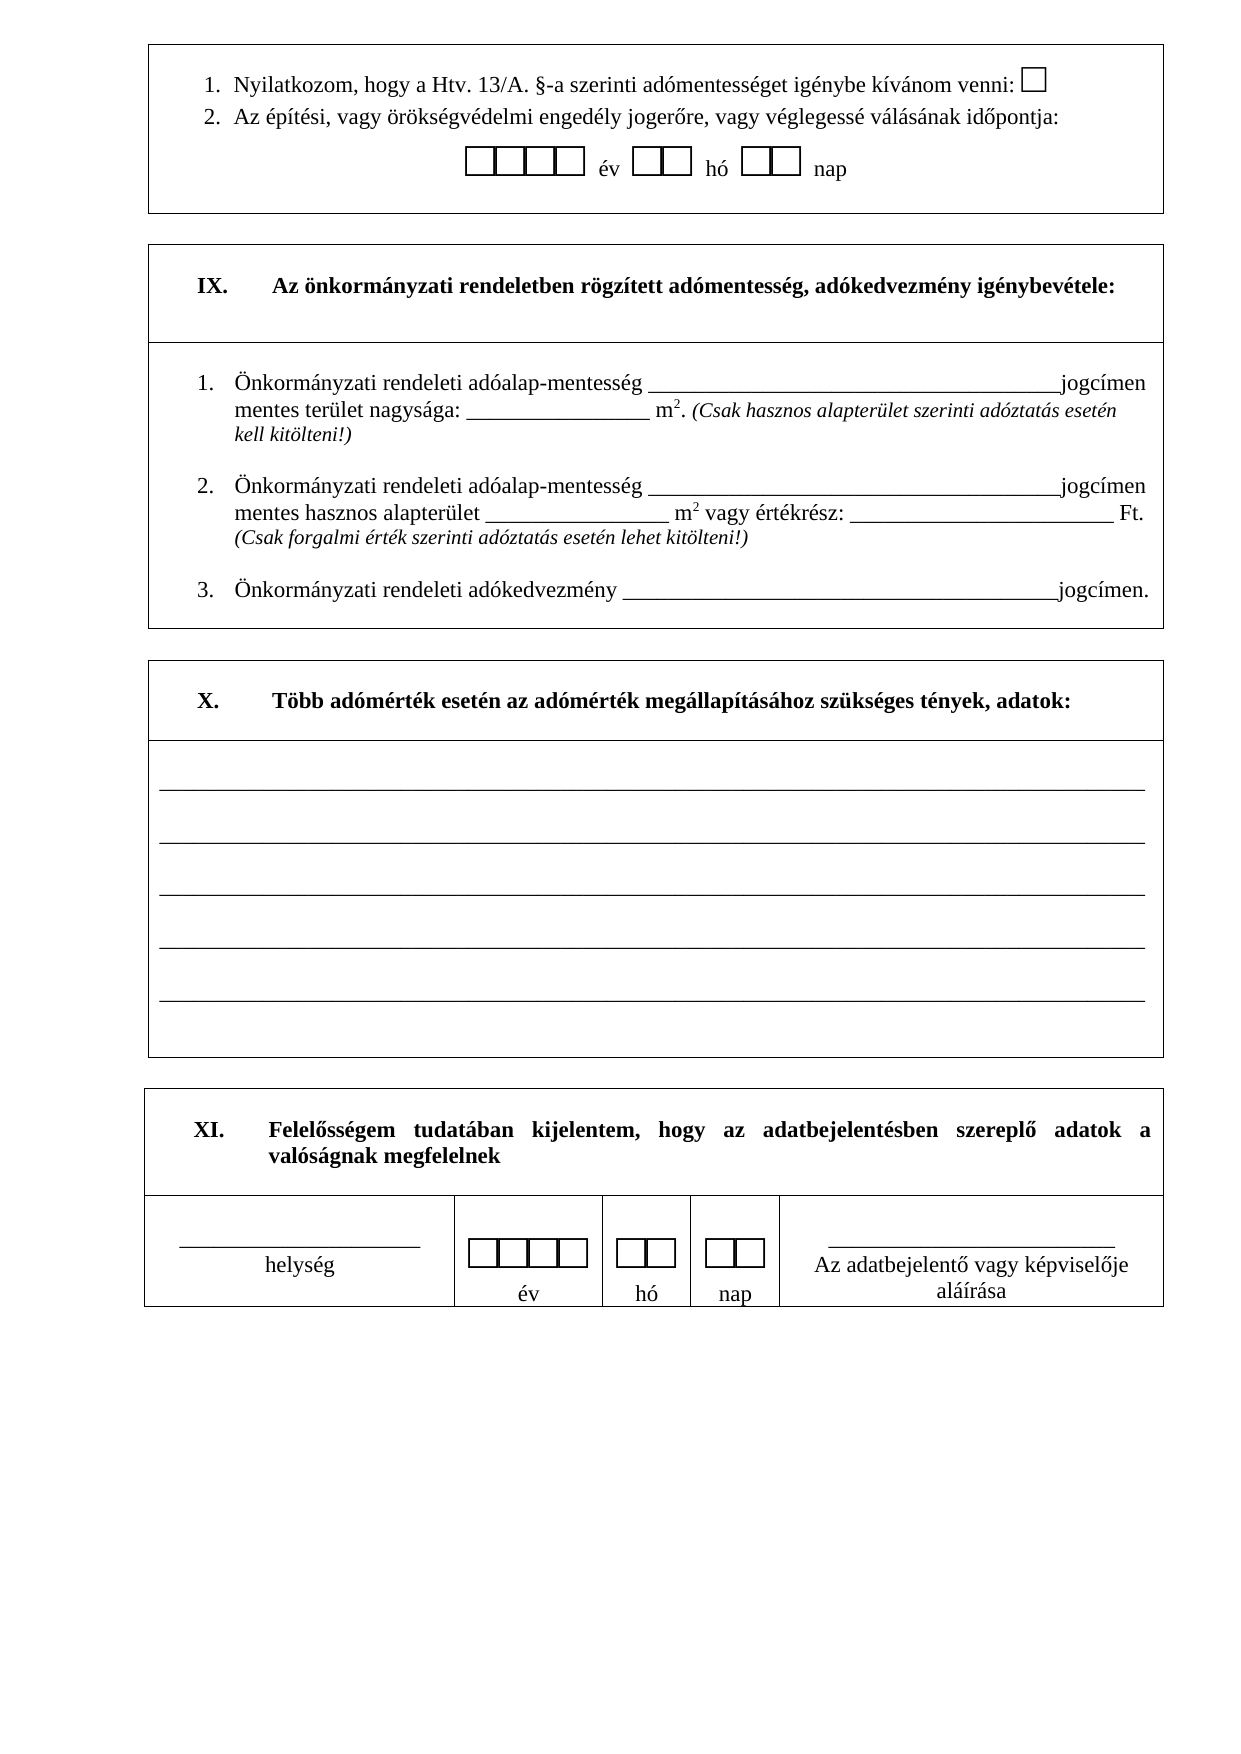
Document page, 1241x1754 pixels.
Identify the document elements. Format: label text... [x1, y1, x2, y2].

table_header Felelősségem tudatában kijelentem, hogy az adatbejelentésben szereplő adatok a valóságnak megfelelnek [145, 1089, 1163, 1195]
table_cell _________________________ Az adatbejelentő vagy képviselője aláírása [780, 1196, 1163, 1306]
table_cell _____________________ helység [145, 1196, 454, 1306]
table_cell Nyilatkozom, hogy a Htv. 13/A. §-a szerinti adómentességet igénybe kívánom venni: □ Az építési, vagy örökségvédelmi engedély jogerőre, vagy véglegessé válásának időpontja: □□□□ év □□ hó □□ nap [149, 45, 1163, 213]
table_cell □□ hó [603, 1196, 690, 1306]
table_header Több adómérték esetén az adómérték megállapításához szükséges tények, adatok: [149, 661, 1163, 740]
table_cell □□ nap [691, 1196, 779, 1306]
table_cell Önkormányzati rendeleti adóalap-mentesség ____________________________________jogcímen mentes terület nagysága: ________________ m2. (Csak hasznos alapterület szerinti adóztatás esetén kell kitölteni!) Önkormányzati rendeleti adóalap-mentesség ____________________________________jogcímen mentes hasznos alapterület ________________ m2 vagy értékrész: _______________________ Ft. (Csak forgalmi érték szerinti adóztatás esetén lehet kitölteni!) Önkormányzati rendeleti adókedvezmény ______________________________________jogcímen. [149, 343, 1163, 628]
table_header Az önkormányzati rendeletben rögzített adómentesség, adókedvezmény igénybevétele: [149, 245, 1163, 342]
table_cell ______________________________________________________________________________________ ______________________________________________________________________________________ ______________________________________________________________________________________ ______________________________________________________________________________________ ______________________________________________________________________________________ [149, 741, 1163, 1057]
table_cell □□□□ év [455, 1196, 602, 1306]
